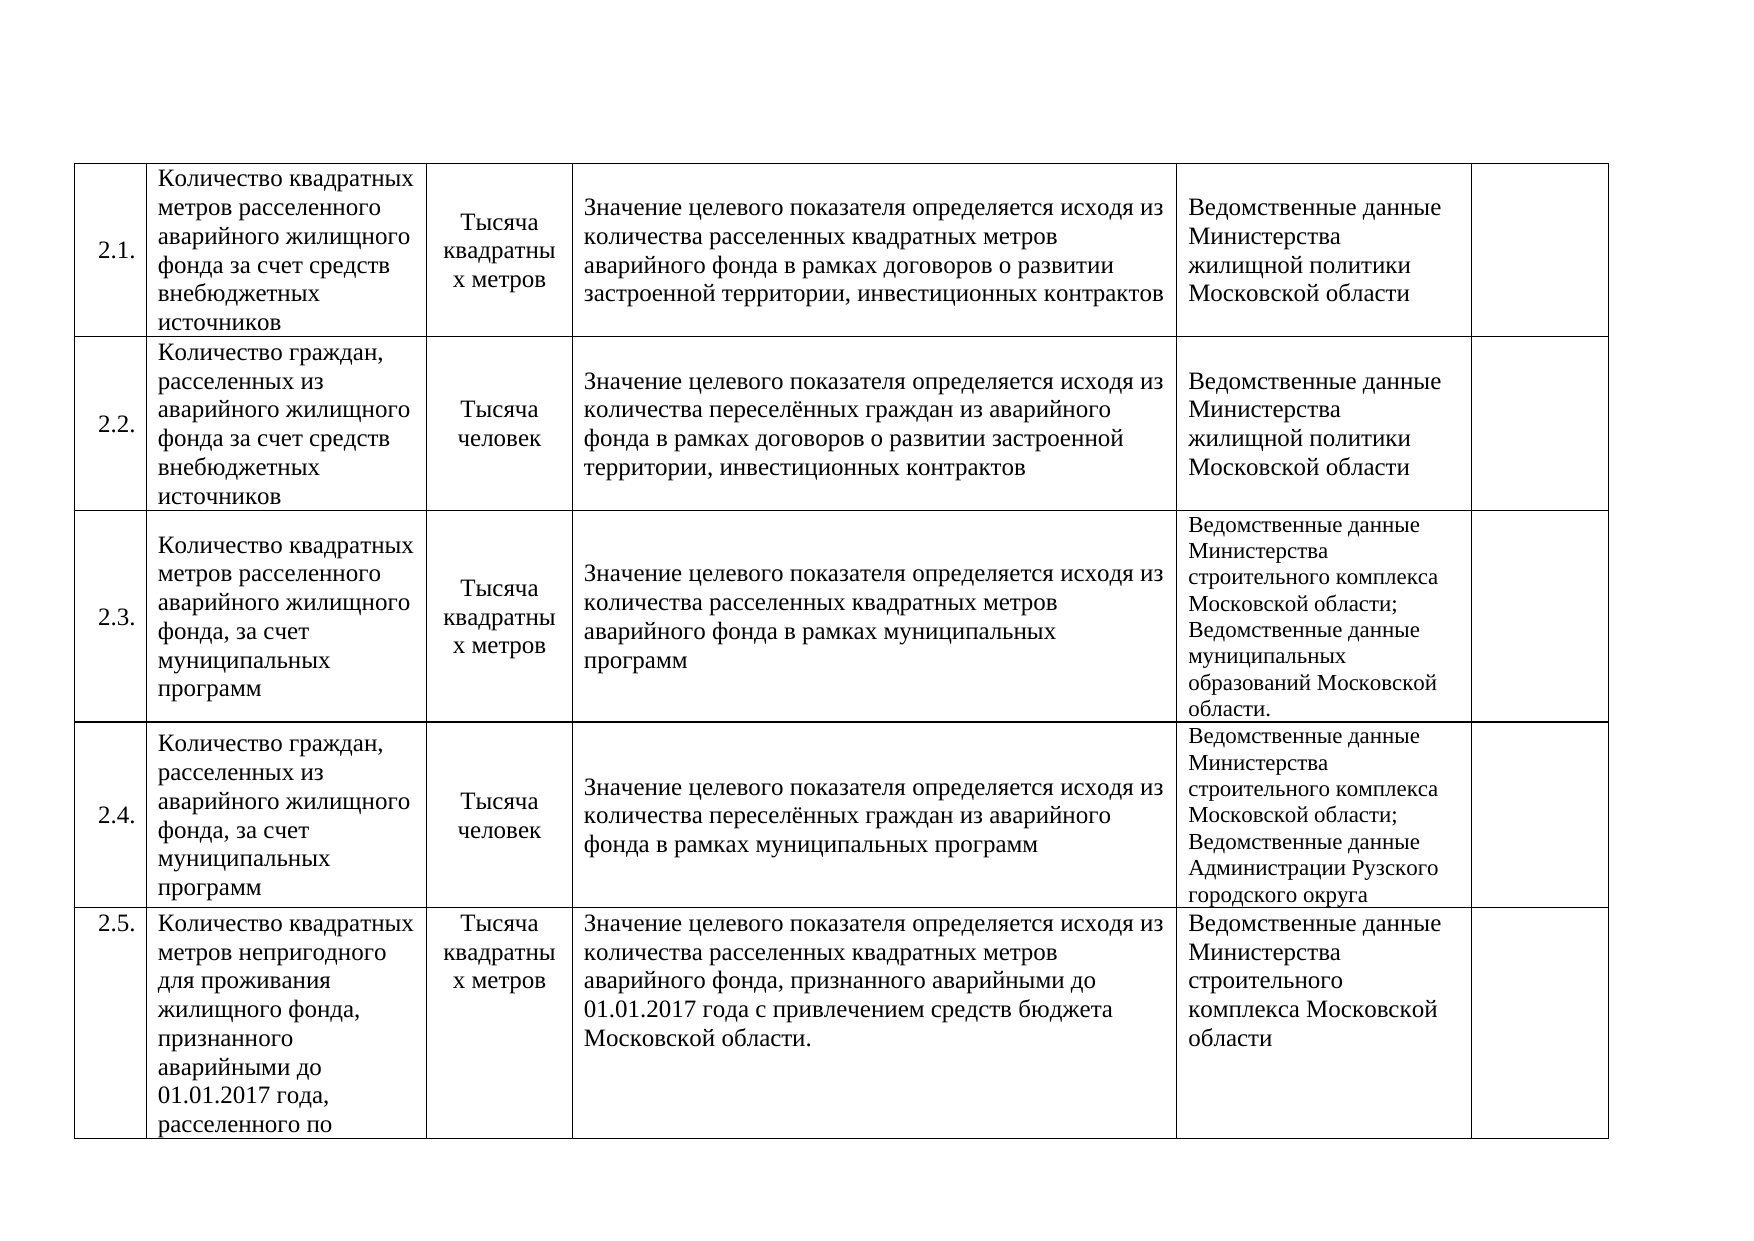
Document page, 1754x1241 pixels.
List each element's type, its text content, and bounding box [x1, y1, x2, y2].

table_cell Тысяча человек [427, 337, 572, 509]
table_cell 2.3. [75, 511, 146, 721]
table_cell [1472, 723, 1608, 907]
table_cell Ведомственные данные Министерства жилищной политики Московской области [1177, 164, 1471, 336]
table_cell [573, 908, 1176, 1138]
table_cell Ведомственные данные Министерства строительного комплекса Московской области; Ведомственные данные Администрации Рузского городского округа [1177, 723, 1471, 907]
table_cell Тысяча квадратных метров [427, 164, 572, 336]
table_cell 2.5. [75, 908, 146, 1138]
table_cell 2.2. [75, 337, 146, 509]
table_cell Количество квадратных метров расселенного аварийного жилищного фонда, за счет муниципальных программ [147, 511, 426, 721]
table_cell [1472, 337, 1608, 509]
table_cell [427, 908, 572, 1138]
table_cell Значение целевого показателя определяется исходя из количества расселенных квадратных метров аварийного фонда в рамках договоров о развитии застроенной территории, инвестиционных контрактов [573, 164, 1176, 336]
table_cell Количество граждан, расселенных из аварийного жилищного фонда за счет средств внебюджетных источников [147, 337, 426, 509]
table_cell Ведомственные данные Министерства строительного комплекса Московской области; Ведомственные данные муниципальных образований Московской области. [1177, 511, 1471, 721]
table_cell Ведомственные данные Министерства жилищной политики Московской области [1177, 337, 1471, 509]
table_cell Количество граждан, расселенных из аварийного жилищного фонда, за счет муниципальных программ [147, 723, 426, 907]
table_cell [1472, 908, 1608, 1138]
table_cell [147, 908, 426, 1138]
table_cell Тысяча квадратных метров [427, 511, 572, 721]
table_cell 2.4. [75, 723, 146, 907]
table_cell Значение целевого показателя определяется исходя из количества переселённых граждан из аварийного фонда в рамках муниципальных программ [573, 723, 1176, 907]
table_cell Тысяча человек [427, 723, 572, 907]
table_cell Количество квадратных метров расселенного аварийного жилищного фонда за счет средств внебюджетных источников [147, 164, 426, 336]
table_cell Значение целевого показателя определяется исходя из количества расселенных квадратных метров аварийного фонда в рамках муниципальных программ [573, 511, 1176, 721]
table_cell Значение целевого показателя определяется исходя из количества переселённых граждан из аварийного фонда в рамках договоров о развитии застроенной территории, инвестиционных контрактов [573, 337, 1176, 509]
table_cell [1177, 908, 1471, 1138]
table_cell [1472, 511, 1608, 721]
table_cell 2.1. [75, 164, 146, 336]
table_cell [1472, 164, 1608, 336]
